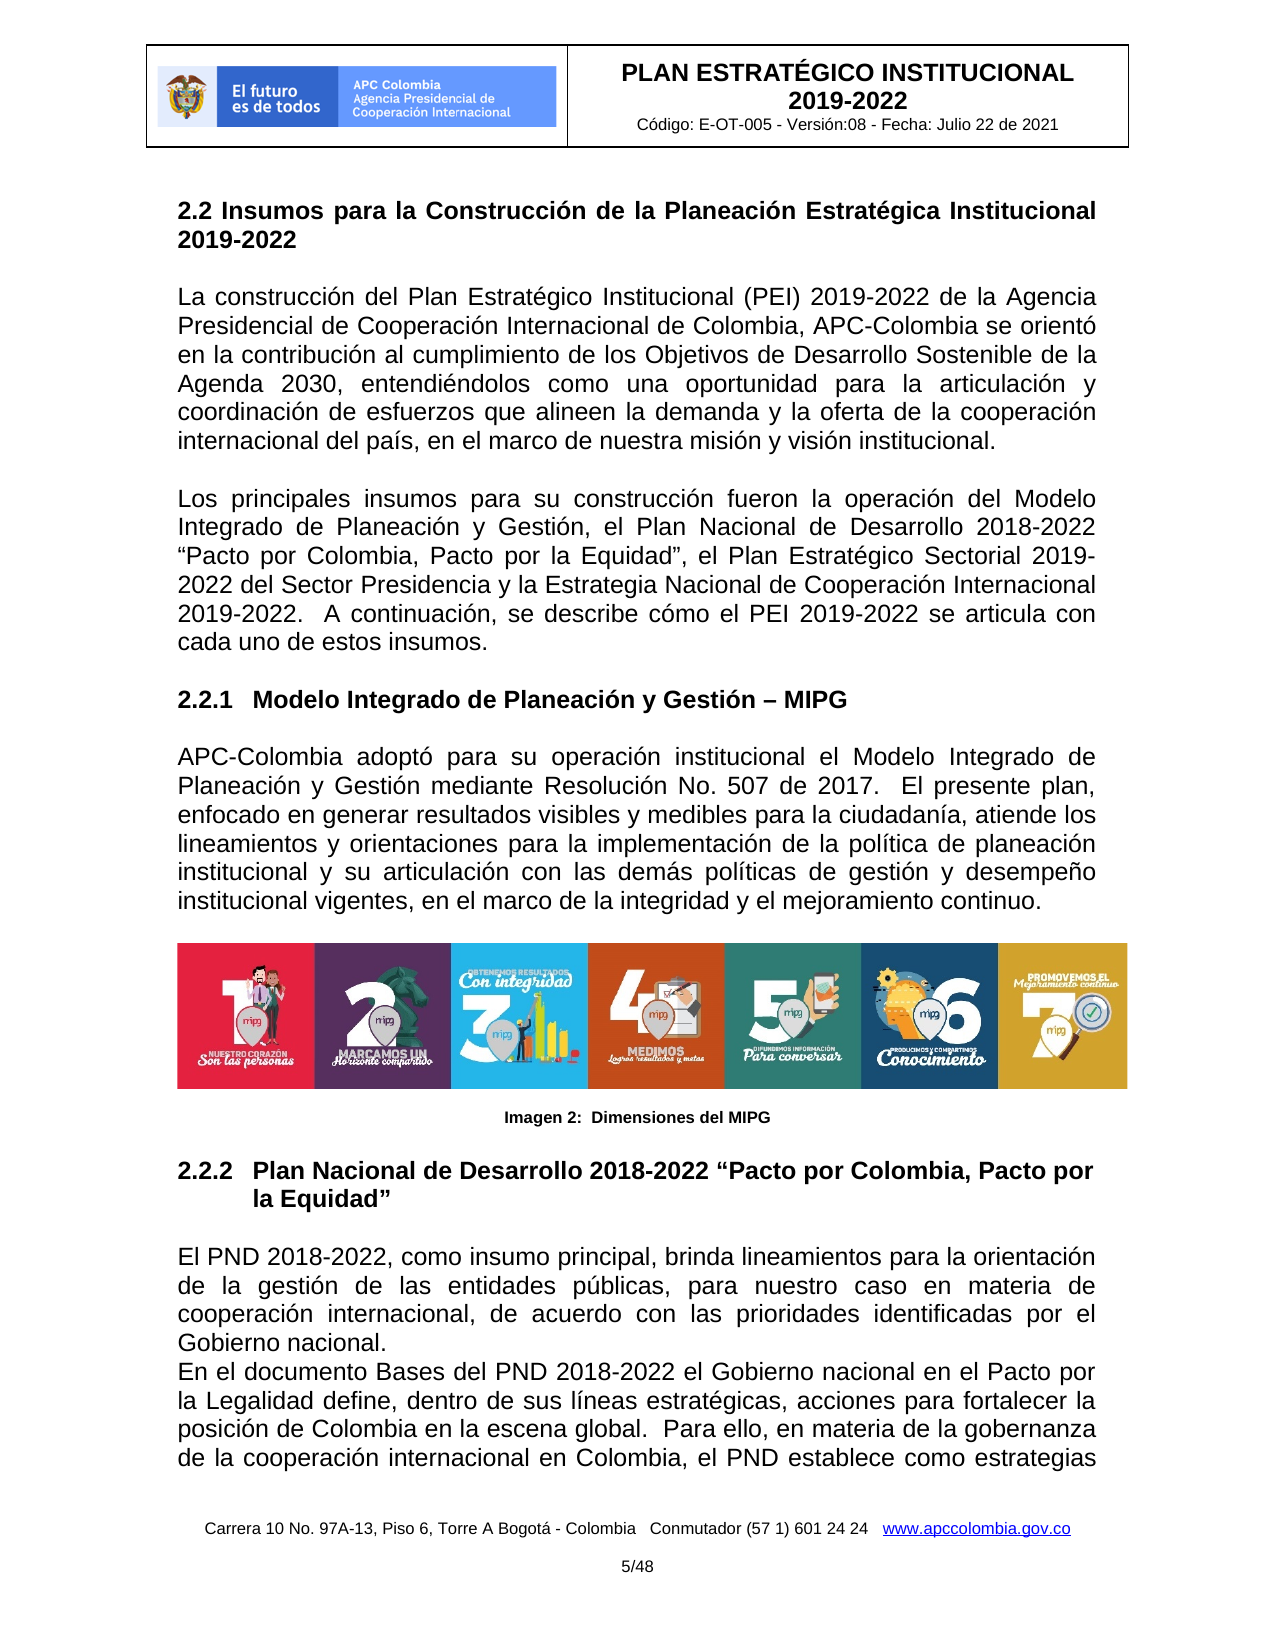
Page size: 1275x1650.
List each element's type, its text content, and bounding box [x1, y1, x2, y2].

subtitle Plan Nacional de Desarrollo 2018-2022 “Pacto por Colombia, Pacto por la Equidad” [177, 1156, 1098, 1213]
text El PND 2018-2022, como insumo principal, brinda lineamientos para la orientación de la gestión de las entidades públicas, para nuestro caso en materia de cooperación internacional, de acuerdo con las prioridades identificadas por el Gobierno nacional. [177, 1242, 1098, 1357]
text Los principales insumos para su construcción fueron la operación del Modelo Integrado de Planeación y Gestión, el Plan Nacional de Desarrollo 2018-2022 “Pacto por Colombia, Pacto por la Equidad”, el Plan Estratégico Sectorial 2019-2022 del Sector Presidencia y la Estrategia Nacional de Cooperación Internacional 2019-2022. A continuación, se describe cómo el PEI 2019-2022 se articula con cada uno de estos insumos. [177, 483, 1098, 656]
picture [177, 943, 1128, 1089]
text Imagen 2: Dimensiones del MIPG [177, 1108, 1098, 1127]
subtitle 2.2 Insumos para la Construcción de la Planeación Estratégica Institucional 2019-2022 [177, 196, 1098, 253]
text APC-Colombia adoptó para su operación institucional el Modelo Integrado de Planeación y Gestión mediante Resolución No. 507 de 2017. El presente plan, enfocado en generar resultados visibles y medibles para la ciudadanía, atiende los lineamientos y orientaciones para la implementación de la política de planeación institucional y su articulación con las demás políticas de gestión y desempeño institucional vigentes, en el marco de la integridad y el mejoramiento continuo. [177, 742, 1098, 915]
picture [157, 65, 557, 127]
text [177, 1357, 1098, 1472]
subtitle Modelo Integrado de Planeación y Gestión – MIPG [177, 685, 1098, 713]
text La construcción del Plan Estratégico Institucional (PEI) 2019-2022 de la Agencia Presidencial de Cooperación Internacional de Colombia, APC-Colombia se orientó en la contribución al cumplimiento de los Objetivos de Desarrollo Sostenible de la Agenda 2030, entendiéndolos como una oportunidad para la articulación y coordinación de esfuerzos que alineen la demanda y la oferta de la cooperación internacional del país, en el marco de nuestra misión y visión institucional. [177, 282, 1098, 455]
